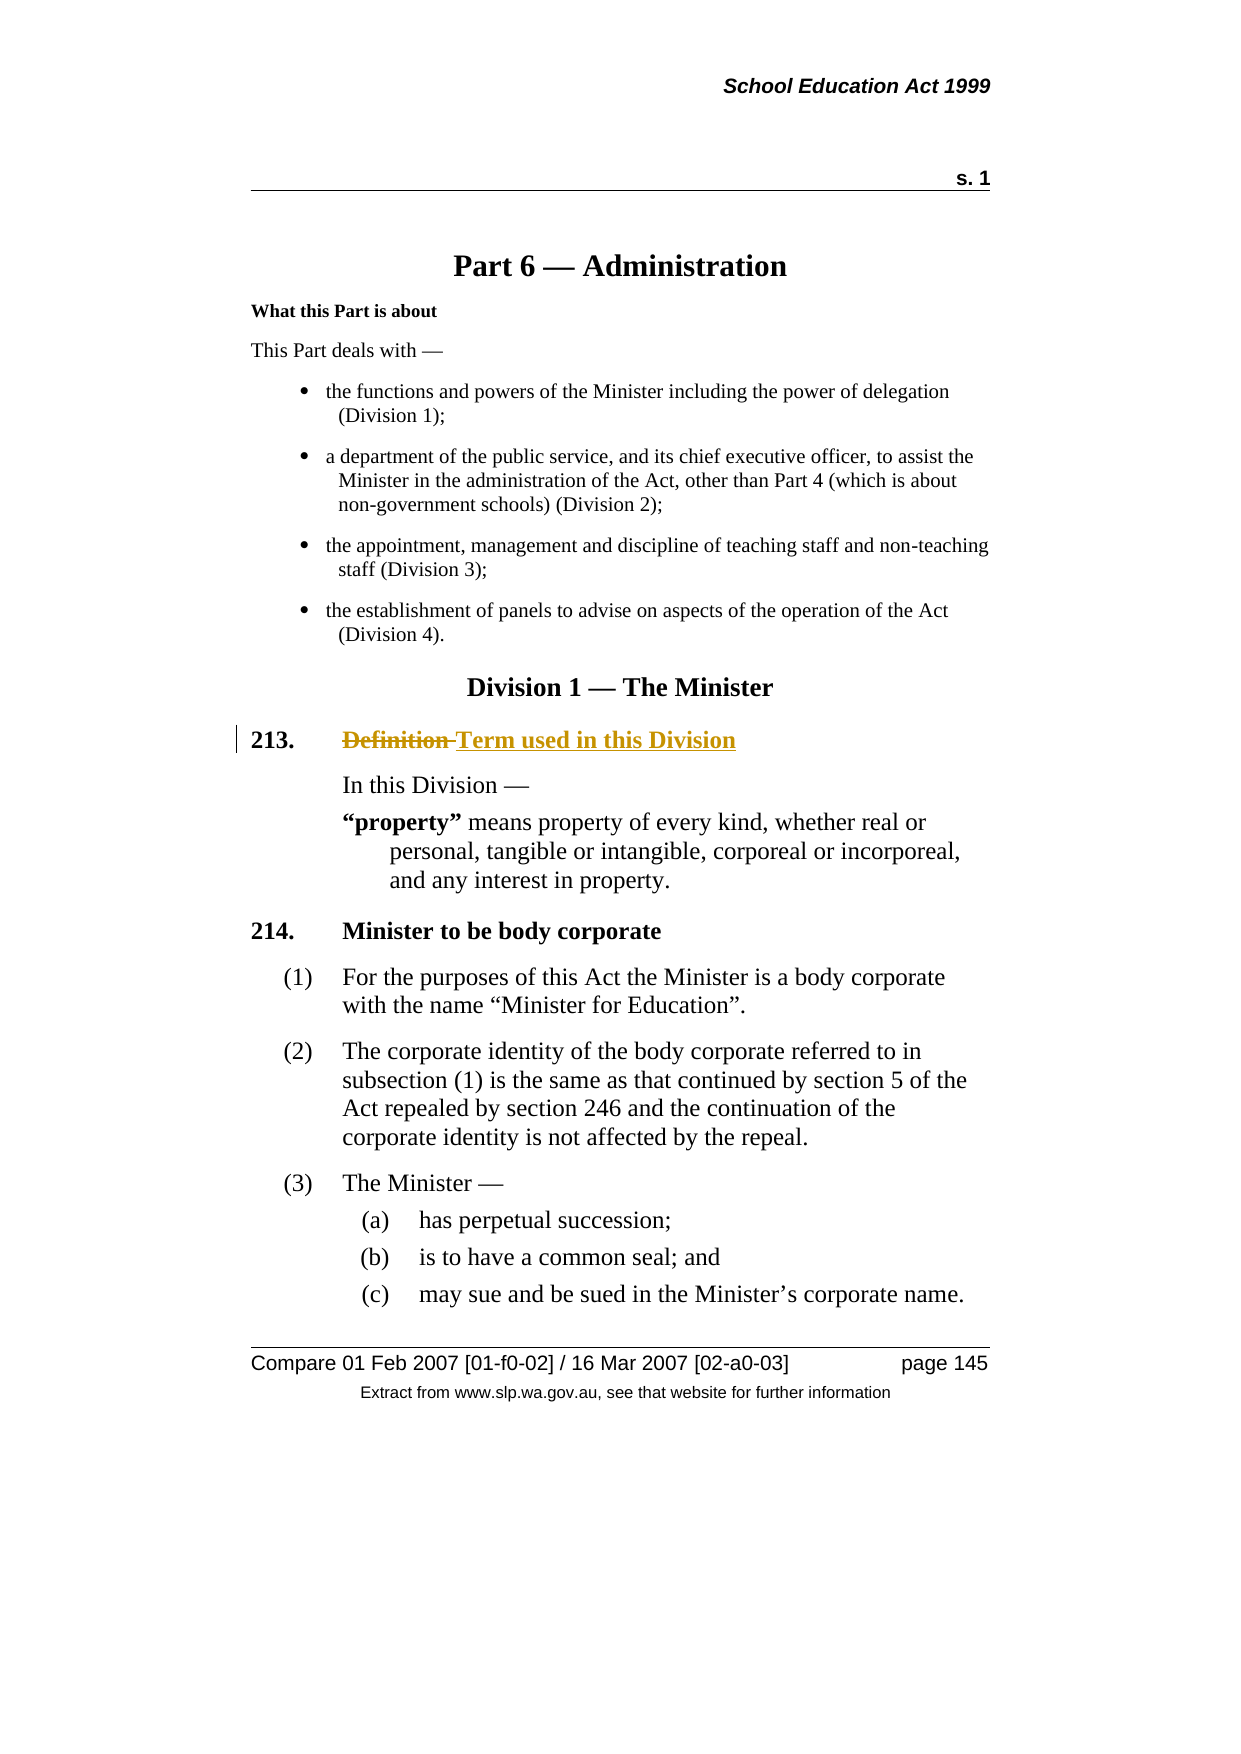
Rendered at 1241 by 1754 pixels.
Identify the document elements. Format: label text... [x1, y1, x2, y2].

text In this Division — [251, 770, 990, 799]
text What this Part is about [251, 300, 990, 322]
text (c) may sue and be sued in the Minister’s corporate name. [251, 1279, 990, 1308]
subtitle 214. Minister to be body corporate [251, 916, 990, 945]
text (3) The Minister — [251, 1168, 990, 1196]
list the establishment of panels to advise on aspects of the operation of the Act (Division 4). [301, 597, 990, 646]
list the functions and powers of the Minister including the power of delegation (Division 1); [301, 379, 990, 427]
text This Part deals with — [251, 338, 990, 362]
text (a) has perpetual succession; [251, 1205, 990, 1233]
text (2) The corporate identity of the body corporate referred to in subsection (1) is the same as that continued by section 5 of the Act repealed by section 246 and the continuation of the corporate identity is not affected by the repeal. [251, 1036, 990, 1151]
subtitle Part 6 — Administration [251, 247, 990, 283]
list a department of the public service, and its chief executive officer, to assist the Minister in the administration of the Act, other than Part 4 (which is about non-government schools) (Division 2); [301, 444, 990, 516]
text (b) is to have a common seal; and [251, 1242, 990, 1271]
text (1) For the purposes of this Act the Minister is a body corporate with the name “Minister for Education”. [251, 962, 990, 1019]
list the appointment, management and discipline of teaching staff and non-teaching staff (Division 3); [301, 533, 990, 581]
subtitle 213. [251, 725, 990, 753]
subtitle Division 1 — The Minister [251, 671, 990, 702]
text “property” means property of every kind, whether real or personal, tangible or intangible, corporeal or incorporeal, and any interest in property. [251, 807, 990, 893]
